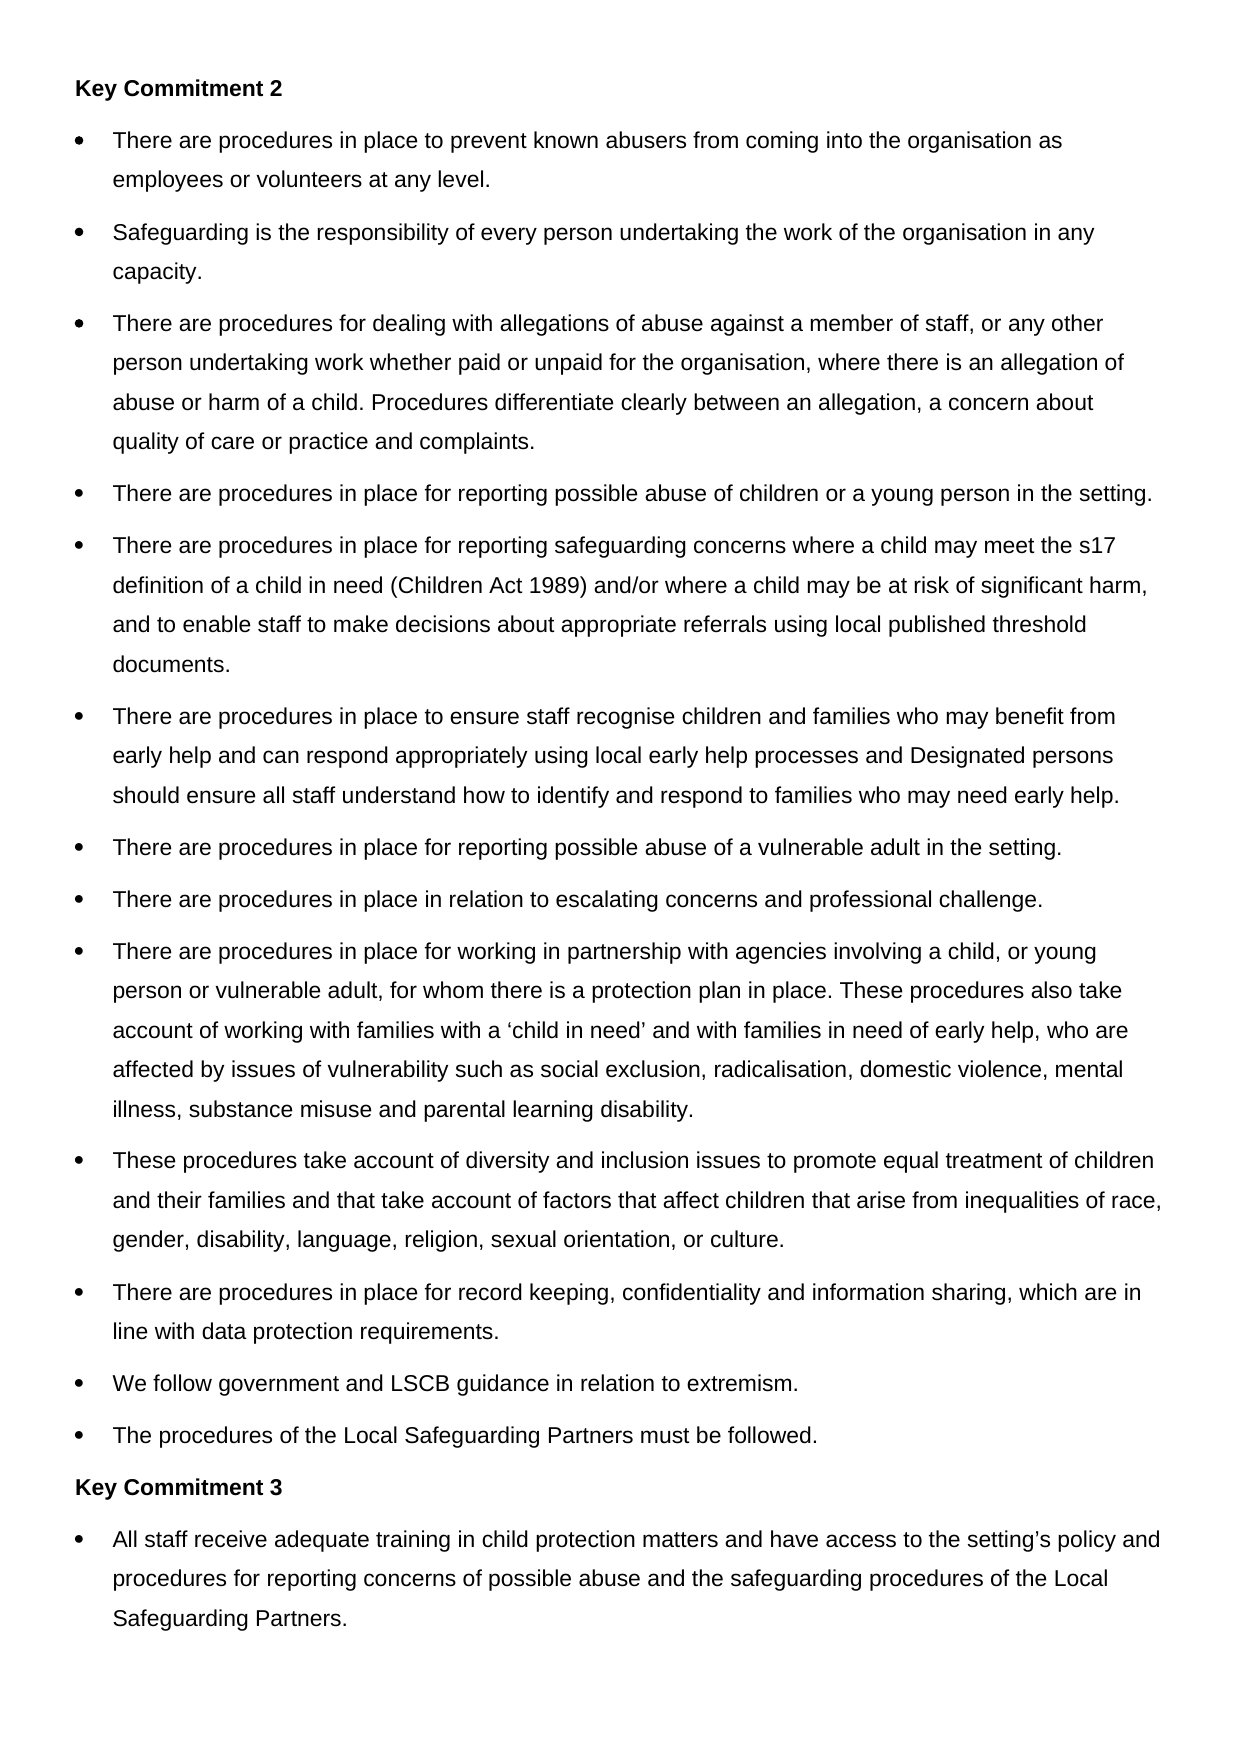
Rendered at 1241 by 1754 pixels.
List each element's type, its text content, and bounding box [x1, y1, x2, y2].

list There are procedures in place to ensure staff recognise children and families who may benefit from early help and can respond appropriately using local early help processes and Designated persons should ensure all staff understand how to identify and respond to families who may need early help. [75, 703, 1165, 808]
list We follow government and LSCB guidance in relation to extremism. [75, 1370, 1165, 1396]
list There are procedures in place for reporting possible abuse of a vulnerable adult in the setting. [75, 834, 1165, 860]
list There are procedures for dealing with allegations of abuse against a member of staff, or any other person undertaking work whether paid or unpaid for the organisation, where there is an allegation of abuse or harm of a child. Procedures differentiate clearly between an allegation, a concern about quality of care or practice and complaints. [75, 310, 1165, 455]
list All staff receive adequate training in child protection matters and have access to the setting’s policy and procedures for reporting concerns of possible abuse and the safeguarding procedures of the Local Safeguarding Partners. [75, 1526, 1165, 1631]
text Key Commitment 2 [75, 75, 1165, 101]
list The procedures of the Local Safeguarding Partners must be followed. [75, 1422, 1165, 1448]
list There are procedures in place to prevent known abusers from coming into the organisation as employees or volunteers at any level. [75, 127, 1165, 193]
list There are procedures in place for working in partnership with agencies involving a child, or young person or vulnerable adult, for whom there is a protection plan in place. These procedures also take account of working with families with a ‘child in need’ and with families in need of early help, who are affected by issues of vulnerability such as social exclusion, radicalisation, domestic violence, mental illness, substance misuse and parental learning disability. [75, 938, 1165, 1122]
list Safeguarding is the responsibility of every person undertaking the work of the organisation in any capacity. [75, 218, 1165, 284]
list There are procedures in place for reporting possible abuse of children or a young person in the setting. [75, 480, 1165, 507]
list These procedures take account of diversity and inclusion issues to promote equal treatment of children and their families and that take account of factors that affect children that arise from inequalities of race, gender, disability, language, religion, sexual orientation, or culture. [75, 1147, 1165, 1253]
list There are procedures in place for reporting safeguarding concerns where a child may meet the s17 definition of a child in need (Children Act 1989) and/or where a child may be at risk of significant harm, and to enable staff to make decisions about appropriate referrals using local published threshold documents. [75, 532, 1165, 677]
list There are procedures in place for record keeping, confidentiality and information sharing, which are in line with data protection requirements. [75, 1278, 1165, 1344]
list There are procedures in place in relation to escalating concerns and professional challenge. [75, 886, 1165, 912]
text Key Commitment 3 [75, 1474, 1165, 1500]
